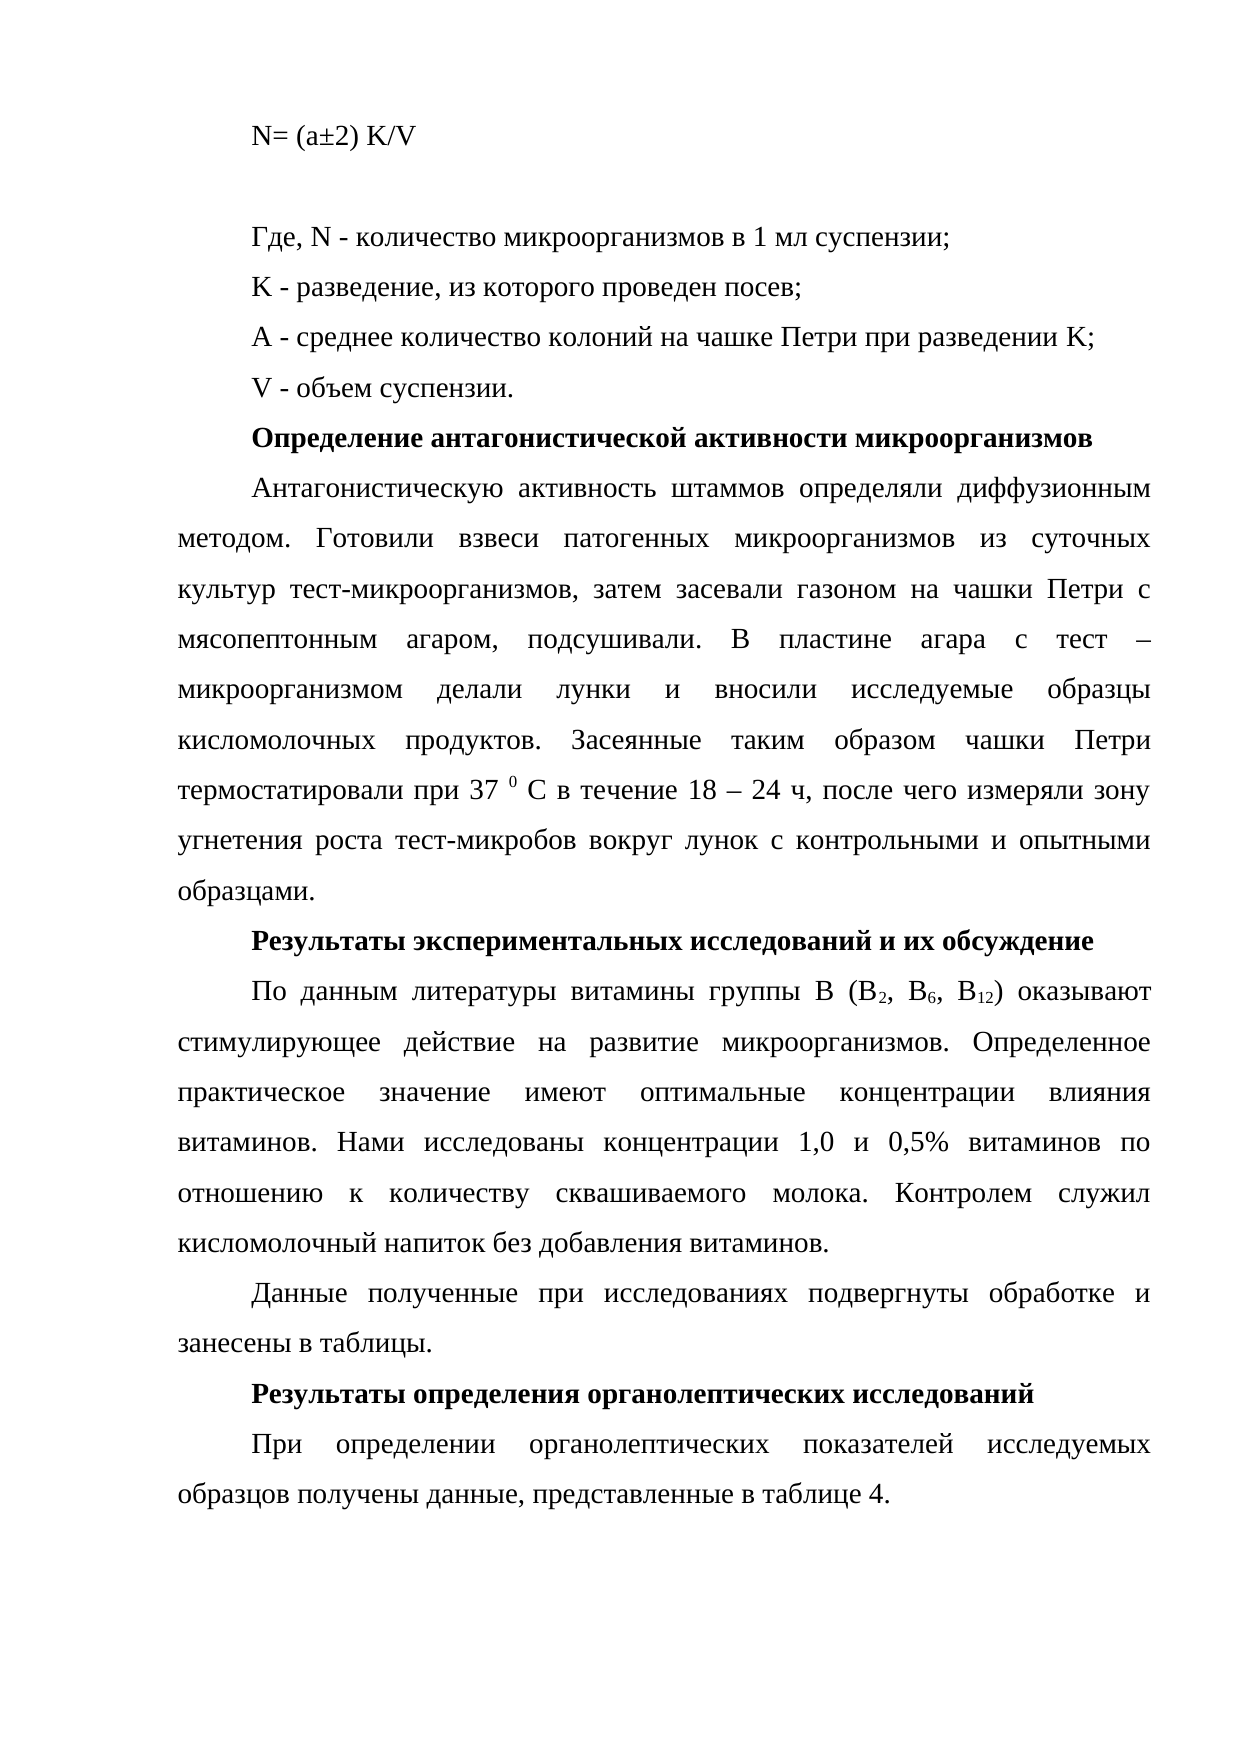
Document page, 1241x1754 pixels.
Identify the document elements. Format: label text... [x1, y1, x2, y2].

text Результаты экспериментальных исследований и их обсуждение [177, 923, 1152, 957]
text Антагонистическую активность штаммов определяли диффузионным методом. Готовили взвеси патогенных микроорганизмов из суточных культур тест-микроорганизмов, затем засевали газоном на чашки Петри с мясопептонным агаром, подсушивали. В пластине агара с тест – микроорганизмом делали лунки и вносили исследуемые образцы кисломолочных продуктов. Засеянные таким образом чашки Петри термостатировали при 37 0 С в течение 18 – 24 ч, после чего измеряли зону угнетения роста тест-микробов вокруг лунок с контрольными и опытными образцами. [177, 470, 1152, 906]
text Данные полученные при исследованиях подвергнуты обработке и занесены в таблицы. [177, 1275, 1152, 1359]
text K - разведение, из которого проведен посев; [177, 269, 1152, 303]
text По данным литературы витамины группы В (В2, В6, В12) оказывают стимулирующее действие на развитие микроорганизмов. Определенное практическое значение имеют оптимальные концентрации влияния витаминов. Нами исследованы концентрации 1,0 и 0,5% витаминов по отношению к количеству сквашиваемого молока. Контролем служил кисломолочный напиток без добавления витаминов. [177, 973, 1152, 1258]
text N= (a±2) K/V [177, 118, 1152, 152]
text Результаты определения органолептических исследований [177, 1376, 1152, 1409]
text Определение антагонистической активности микроорганизмов [177, 420, 1152, 453]
text A - среднее количество колоний на чашке Петри при разведении K; [177, 319, 1152, 353]
text V - объем суспензии. [177, 370, 1152, 403]
text При определении органолептических показателей исследуемых образцов получены данные, представленные в таблице 4. [177, 1426, 1152, 1510]
text Где, N - количество микроорганизмов в 1 мл суспензии; [177, 219, 1152, 252]
